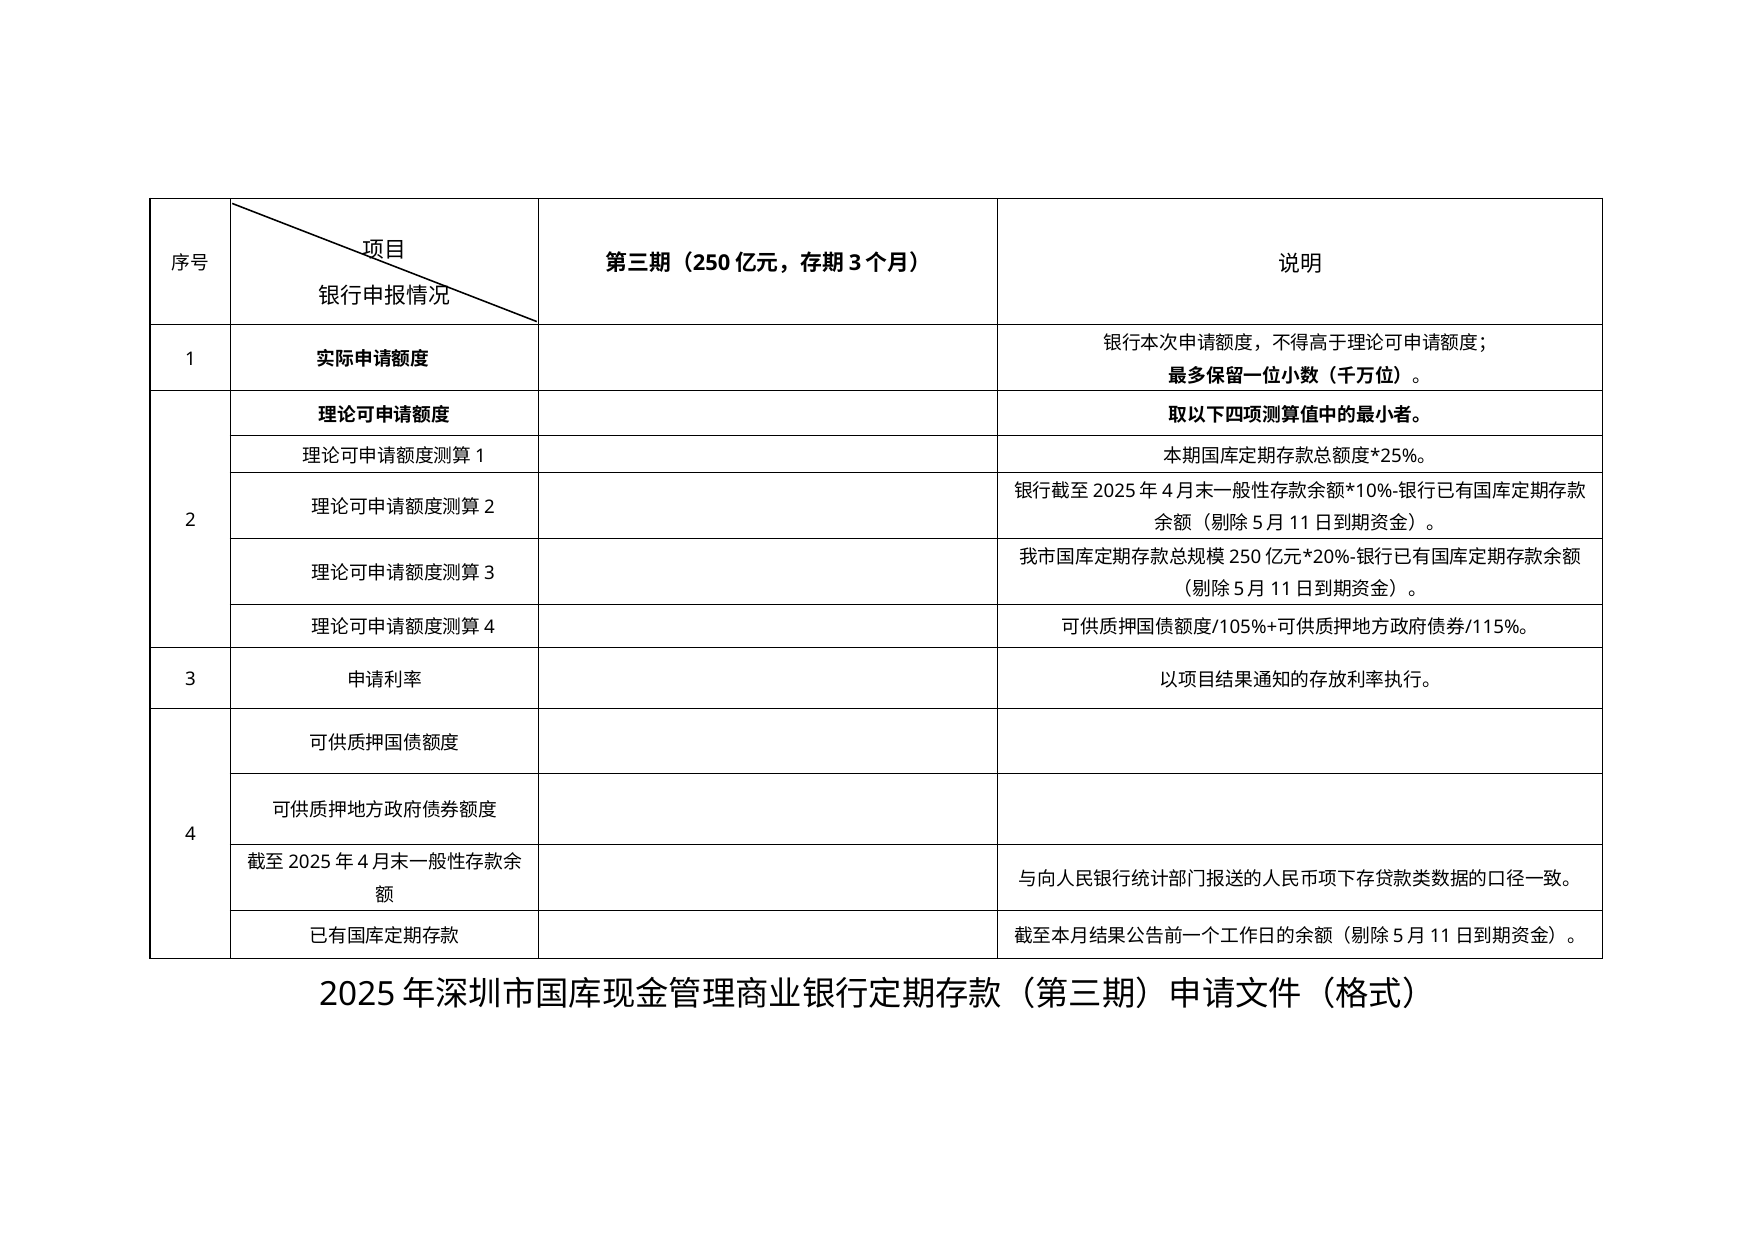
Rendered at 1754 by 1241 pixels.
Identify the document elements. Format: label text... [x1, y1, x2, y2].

table_cell 可供质押国债额度/105%+可供质押地方政府债券/115%。 [998, 605, 1602, 647]
table_cell [539, 473, 997, 538]
table_cell 银行本次申请额度，不得高于理论可申请额度； 最多保留一位小数（千万位）。 [998, 325, 1602, 390]
table_cell [539, 911, 997, 958]
table_cell [539, 436, 997, 472]
table_cell 4 [151, 709, 230, 958]
table_cell [539, 539, 997, 604]
table_header 说明 [998, 199, 1602, 324]
table_cell [539, 391, 997, 435]
table_cell 理论可申请额度测算2 [231, 473, 538, 538]
table_cell 本期国库定期存款总额度*25%。 [998, 436, 1602, 472]
table_cell 截至本月结果公告前一个工作日的余额（剔除5月11日到期资金）。 [998, 911, 1602, 958]
table_header 项目 [231, 199, 538, 264]
table_cell 银行截至2025年4月末一般性存款余额*10%-银行已有国库定期存款余额（剔除5月11日到期资金）。 [998, 473, 1602, 538]
table_cell 理论可申请额度测算3 [231, 539, 538, 604]
table_header 序号 [151, 199, 230, 324]
table_cell 银行申报情况 [231, 264, 538, 324]
table_cell [539, 325, 997, 390]
table_cell [539, 845, 997, 909]
table_cell 申请利率 [231, 648, 538, 708]
table_cell [539, 709, 997, 773]
table_cell [539, 605, 997, 647]
table_header 第三期（250亿元，存期3个月） [539, 199, 997, 324]
table_cell [539, 648, 997, 708]
table_cell 可供质押国债额度 [231, 709, 538, 773]
table_cell 理论可申请额度测算4 [231, 605, 538, 647]
table_cell 理论可申请额度测算1 [231, 436, 538, 472]
table_cell [998, 774, 1602, 843]
table_cell 3 [151, 648, 230, 708]
table_cell [998, 709, 1602, 773]
table_cell 理论可申请额度 [231, 391, 538, 435]
table_cell 取以下四项测算值中的最小者。 [998, 391, 1602, 435]
table_cell 已有国库定期存款 [231, 911, 538, 958]
table_cell 可供质押地方政府债券额度 [231, 774, 538, 843]
text 2025年深圳市国库现金管理商业银行定期存款（第三期）申请文件（格式） [150, 959, 1604, 1024]
table_cell 2 [151, 391, 230, 647]
table_cell 实际申请额度 [231, 325, 538, 390]
table_cell 我市国库定期存款总规模250亿元*20%-银行已有国库定期存款余额（剔除5月11日到期资金）。 [998, 539, 1602, 604]
table_cell [539, 774, 997, 843]
table_cell 与向人民银行统计部门报送的人民币项下存贷款类数据的口径一致。 [998, 845, 1602, 909]
table_cell 1 [151, 325, 230, 390]
table_cell 截至2025年4月末一般性存款余额 [231, 845, 538, 909]
table_cell 以项目结果通知的存放利率执行。 [998, 648, 1602, 708]
